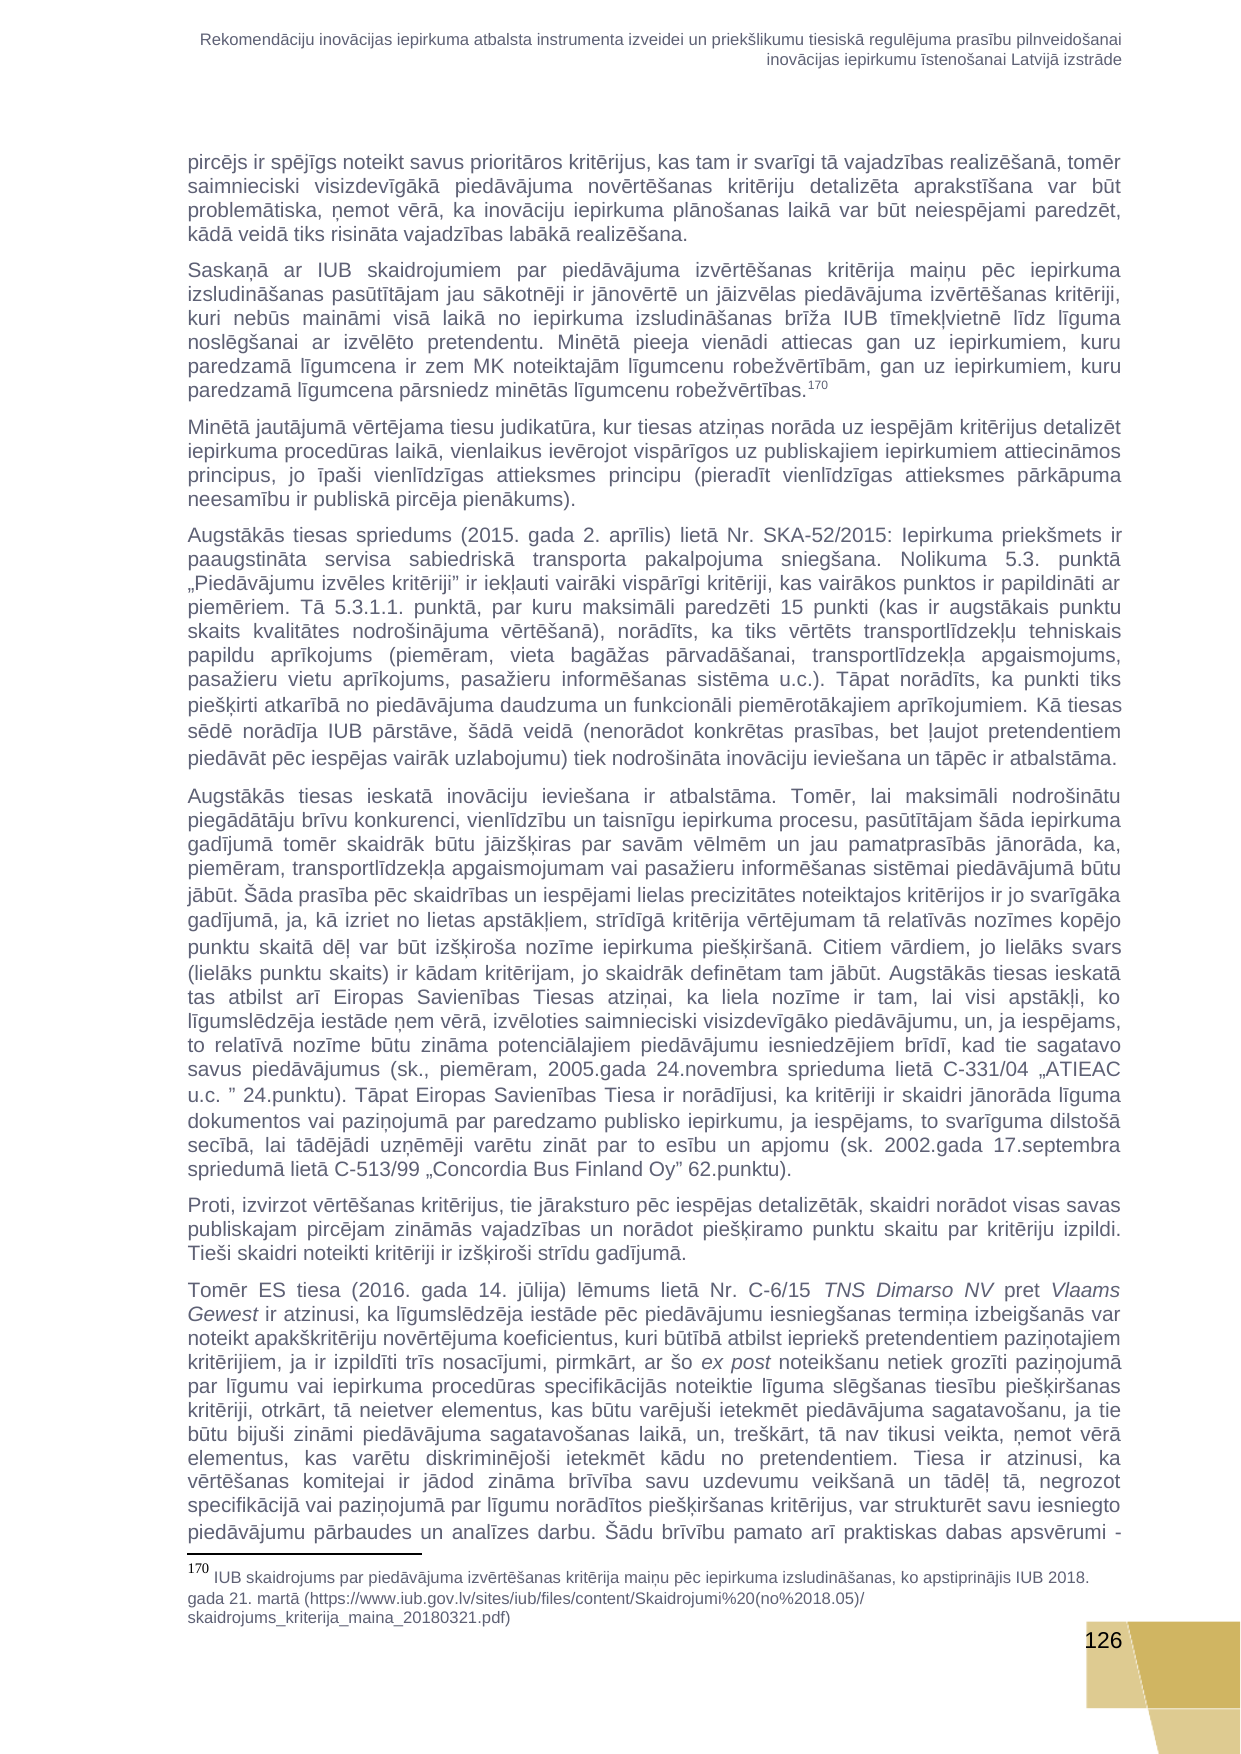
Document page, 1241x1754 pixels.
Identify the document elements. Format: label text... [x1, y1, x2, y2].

text Augstākās tiesas spriedums (2015. gada 2. aprīlis) lietā Nr. SKA-52/2015: Iepirkuma priekšmets ir paaugstināta servisa sabiedriskā transporta pakalpojuma sniegšana. Nolikuma 5.3. punktā „Piedāvājumu izvēles kritēriji” ir iekļauti vairāki vispārīgi kritēriji, kas vairākos punktos ir papildināti ar piemēriem. Tā 5.3.1.1. punktā, par kuru maksimāli paredzēti 15 punkti (kas ir augstākais punktu skaits kvalitātes nodrošinājuma vērtēšanā), norādīts, ka tiks vērtēts transportlīdzekļu tehniskais papildu aprīkojums (piemēram, vieta bagāžas pārvadāšanai, transportlīdzekļa apgaismojums, pasažieru vietu aprīkojums, pasažieru informēšanas sistēma u.c.). Tāpat norādīts, ka punkti tiks piešķirti atkarībā no piedāvājuma daudzuma un funkcionāli piemērotākajiem aprīkojumiem. Kā tiesas sēdē norādīja IUB pārstāve, šādā veidā (nenorādot konkrētas prasības, bet ļaujot pretendentiem piedāvāt pēc iespējas vairāk uzlabojumu) tiek nodrošināta inovāciju ieviešana un tāpēc ir atbalstāma. [187, 523, 1122, 771]
text Saskaņā ar IUB skaidrojumiem par piedāvājuma izvērtēšanas kritērija maiņu pēc iepirkuma izsludināšanas pasūtītājam jau sākotnēji ir jānovērtē un jāizvēlas piedāvājuma izvērtēšanas kritēriji, kuri nebūs maināmi visā laikā no iepirkuma izsludināšanas brīža IUB tīmekļvietnē līdz līguma noslēgšanai ar izvēlēto pretendentu. Minētā pieeja vienādi attiecas gan uz iepirkumiem, kuru paredzamā līgumcena ir zem MK noteiktajām līgumcenu robežvērtībām, gan uz iepirkumiem, kuru paredzamā līgumcena pārsniedz minētās līgumcenu robežvērtības. [187, 258, 1122, 402]
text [187, 150, 1122, 246]
text Proti, izvirzot vērtēšanas kritērijus, tie jāraksturo pēc iespējas detalizētāk, skaidri norādot visas savas publiskajam pircējam zināmās vajadzības un norādot piešķiramo punktu skaitu par kritēriju izpildi. Tieši skaidri noteikti kritēriji ir izšķiroši strīdu gadījumā. [187, 1193, 1122, 1265]
text Minētā jautājumā vērtējama tiesu judikatūra, kur tiesas atziņas norāda uz iespējām kritērijus detalizēt iepirkuma procedūras laikā, vienlaikus ievērojot vispārīgos uz publiskajiem iepirkumiem attiecināmos principus, jo īpaši vienlīdzīgas attieksmes principu (pieradīt vienlīdzīgas attieksmes pārkāpuma neesamību ir publiskā pircēja pienākums). [187, 414, 1122, 510]
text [187, 1278, 1122, 1546]
text Augstākās tiesas ieskatā inovāciju ieviešana ir atbalstāma. Tomēr, lai maksimāli nodrošinātu piegādātāju brīvu konkurenci, vienlīdzību un taisnīgu iepirkuma procesu, pasūtītājam šāda iepirkuma gadījumā tomēr skaidrāk būtu jāizšķiras par savām vēlmēm un jau pamatprasībās jānorāda, ka, piemēram, transportlīdzekļa apgaismojumam vai pasažieru informēšanas sistēmai piedāvājumā būtu jābūt. Šāda prasība pēc skaidrības un iespējami lielas precizitātes noteiktajos kritērijos ir jo svarīgāka gadījumā, ja, kā izriet no lietas apstākļiem, strīdīgā kritērija vērtējumam tā relatīvās nozīmes kopējo punktu skaitā dēļ var būt izšķiroša nozīme iepirkuma piešķiršanā. Citiem vārdiem, jo lielāks svars (lielāks punktu skaits) ir kādam kritērijam, jo skaidrāk definētam tam jābūt. Augstākās tiesas ieskatā tas atbilst arī Eiropas Savienības Tiesas atziņai, ka liela nozīme ir tam, lai visi apstākļi, ko līgumslēdzēja iestāde ņem vērā, izvēloties saimnieciski visizdevīgāko piedāvājumu, un, ja iespējams, to relatīvā nozīme būtu zināma potenciālajiem piedāvājumu iesniedzējiem brīdī, kad tie sagatavo savus piedāvājumus (sk., piemēram, 2005.gada 24.novembra sprieduma lietā C-331/04 „ATIEAC u.c. ” 24.punktu). Tāpat Eiropas Savienības Tiesa ir norādījusi, ka kritēriji ir skaidri jānorāda līguma dokumentos vai paziņojumā par paredzamo publisko iepirkumu, ja iespējams, to svarīguma dilstošā secībā, lai tādējādi uzņēmēji varētu zināt par to esību un apjomu (sk. 2002.gada 17.septembra spriedumā lietā C-513/99 „Concordia Bus Finland Oy” 62.punktu). [187, 784, 1122, 1181]
